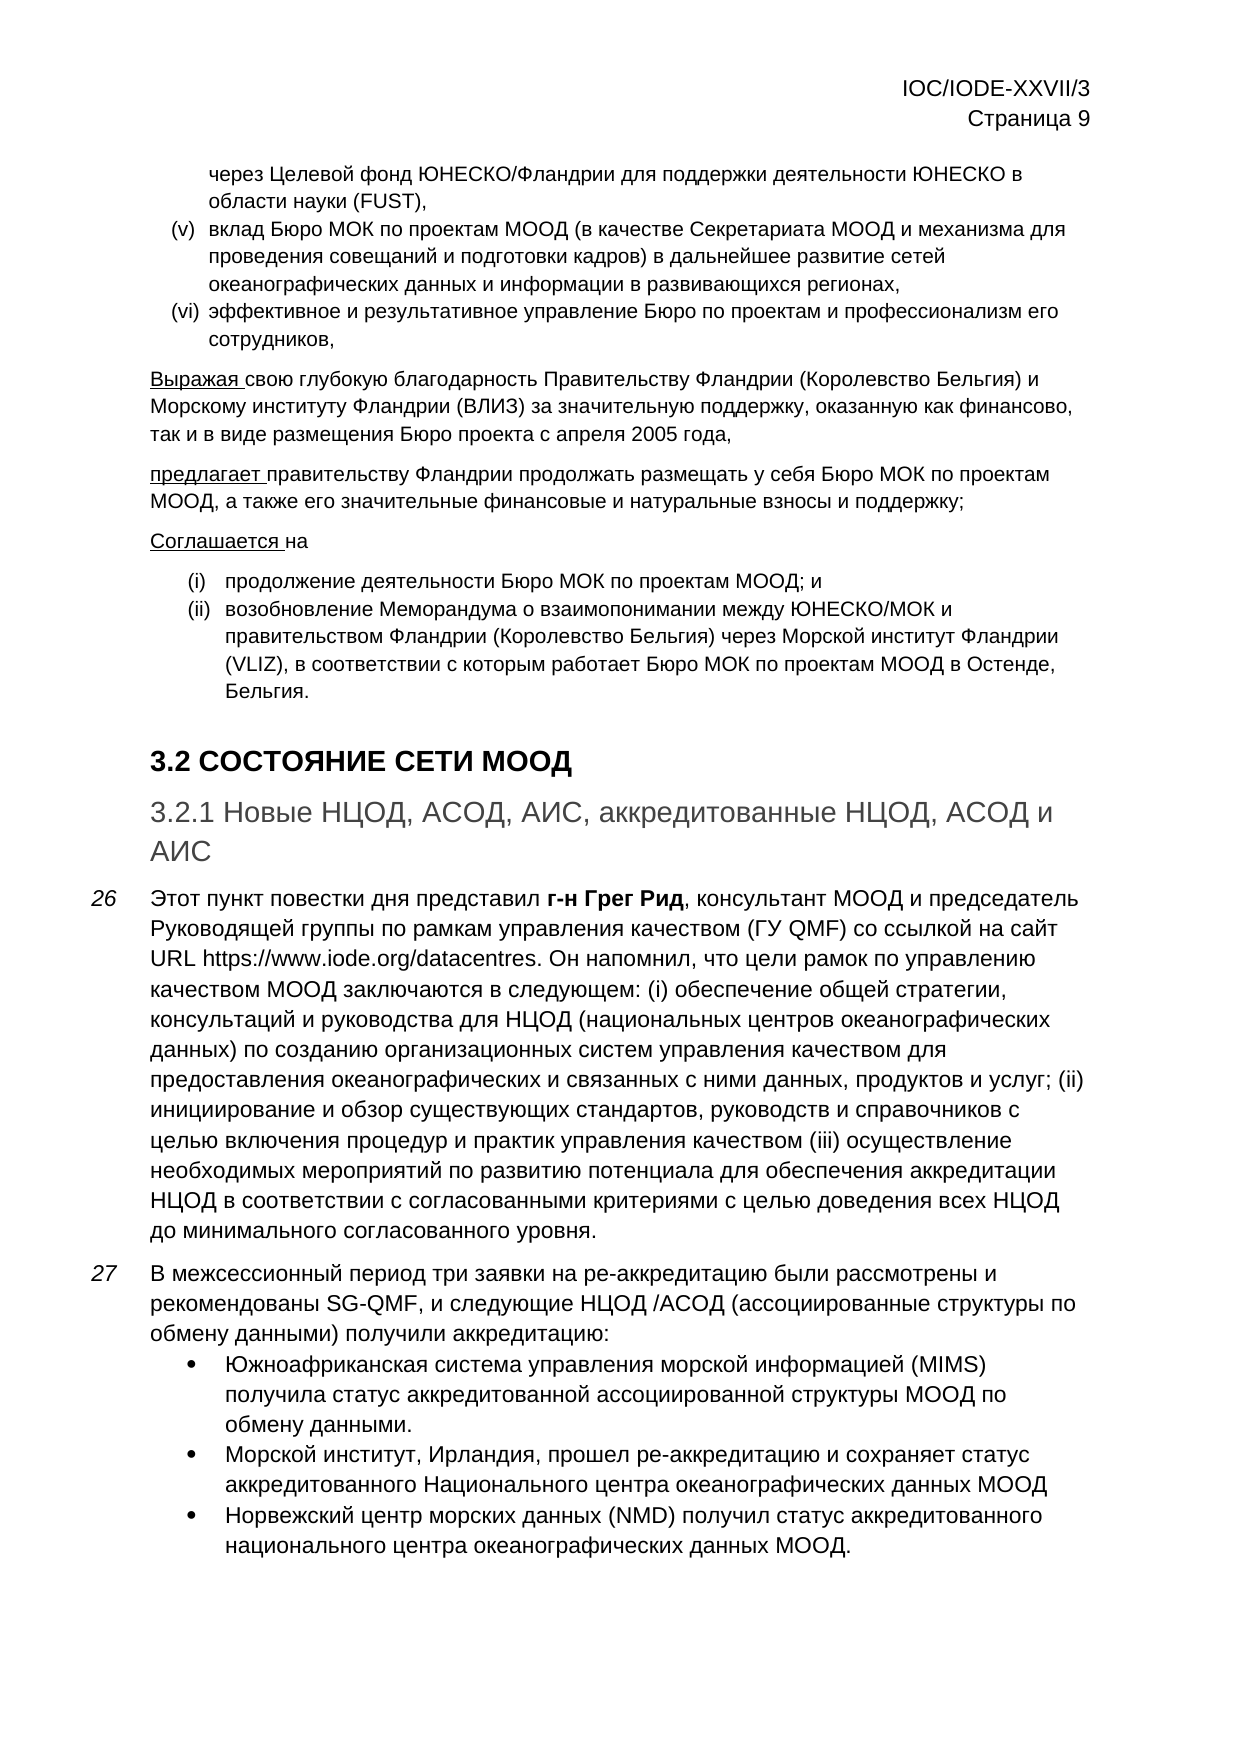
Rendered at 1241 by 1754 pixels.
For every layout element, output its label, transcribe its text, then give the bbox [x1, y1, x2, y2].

text В межсессионный период три заявки на ре-аккредитацию были рассмотрены и рекомендованы SG-QMF, и следующие НЦОД /АСОД (ассоциированные структуры по обмену данными) получили аккредитацию: [91, 1260, 1090, 1347]
list возобновление Меморандума о взаимопонимании между ЮНЕСКО/МОК и правительством Фландрии (Королевство Бельгия) через Морской институт Фландрии (VLIZ), в соответствии с которым работает Бюро МОК по проектам МООД в Остенде, Бельгия. [187, 597, 1090, 703]
list продолжение деятельности Бюро МОК по проектам МООД; и [187, 569, 1090, 593]
text Выражая свою глубокую благодарность Правительству Фландрии (Королевство Бельгия) и Морскому институту Фландрии (ВЛИЗ) за значительную поддержку, оказанную как финансово, так и в виде размещения Бюро проекта с апреля 2005 года, [150, 367, 1090, 446]
subtitle 3.2 СОСТОЯНИЕ СЕТИ МООД [150, 744, 1090, 778]
text Этот пункт повестки дня представил г-н Грег Рид, консультант МООД и председатель Руководящей группы по рамкам управления качеством (ГУ QMF) со ссылкой на сайт URL https://www.iode.org/datacentres. Он напомнил, что цели рамок по управлению качеством МООД заключаются в следующем: (i) обеспечение общей стратегии, консультаций и руководства для НЦОД (национальных центров океанографических данных) по созданию организационных систем управления качеством для предоставления океанографических и связанных с ними данных, продуктов и услуг; (ii) инициирование и обзор существующих стандартов, руководств и справочников с целью включения процедур и практик управления качеством (iii) осуществление необходимых мероприятий по развитию потенциала для обеспечения аккредитации НЦОД в соответствии с согласованными критериями с целью доведения всех НЦОД до минимального согласованного уровня. [91, 885, 1090, 1243]
text предлагает правительству Фландрии продолжать размещать у себя Бюро МОК по проектам МООД, а также его значительные финансовые и натуральные взносы и поддержку; [150, 462, 1090, 513]
text Соглашается на [150, 529, 1090, 553]
list Морской институт, Ирландия, прошел ре-аккредитацию и сохраняет статус аккредитованного Национального центра океанографических данных МООД [187, 1441, 1090, 1498]
list эффективное и результативное управление Бюро по проектам и профессионализм его сотрудников, [171, 299, 1090, 351]
list вклад Бюро МОК по проектам МООД (в качестве Секретариата МООД и механизма для проведения совещаний и подготовки кадров) в дальнейшее развитие сетей океанографических данных и информации в развивающихся регионах, [171, 217, 1090, 296]
subtitle 3.2.1 Новые НЦОД, АСОД, АИС, аккредитованные НЦОД, АСОД и АИС [150, 795, 1090, 867]
list Южноафриканская система управления морской информацией (MIMS) получила статус аккредитованной ассоциированной структуры МООД по обмену данными. [187, 1351, 1090, 1437]
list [171, 162, 1090, 213]
list Норвежский центр морских данных (NMD) получил статус аккредитованного национального центра океанографических данных МООД. [187, 1502, 1090, 1558]
